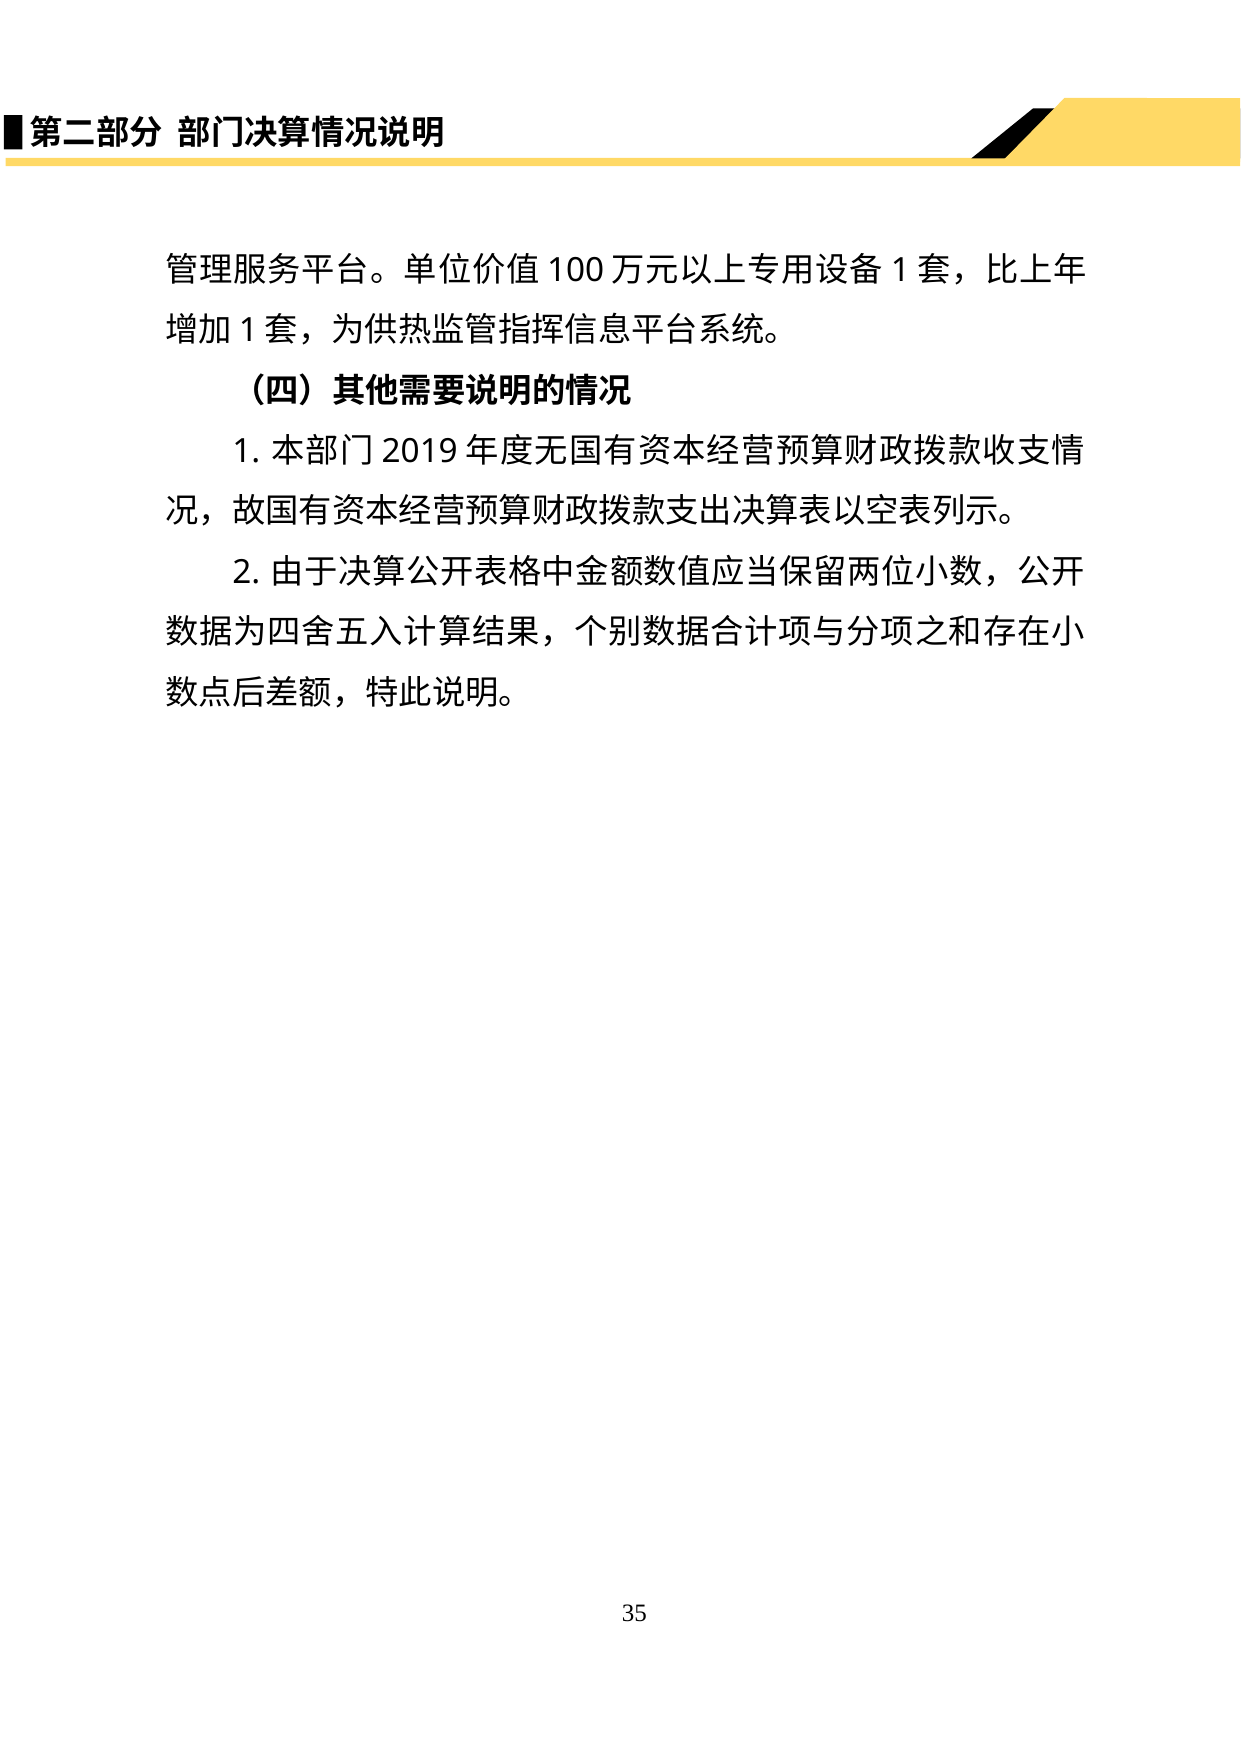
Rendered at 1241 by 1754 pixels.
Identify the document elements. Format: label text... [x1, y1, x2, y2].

text 2. 由于决算公开表格中金额数值应当保留两位小数，公开数据为四舍五入计算结果，个别数据合计项与分项之和存在小数点后差额，特此说明。 [165, 535, 1087, 716]
text 1. 本部门2019年度无国有资本经营预算财政拨款收支情况，故国有资本经营预算财政拨款支出决算表以空表列示。 [165, 414, 1087, 535]
text （四）其他需要说明的情况 [165, 354, 1087, 414]
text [165, 233, 1087, 354]
